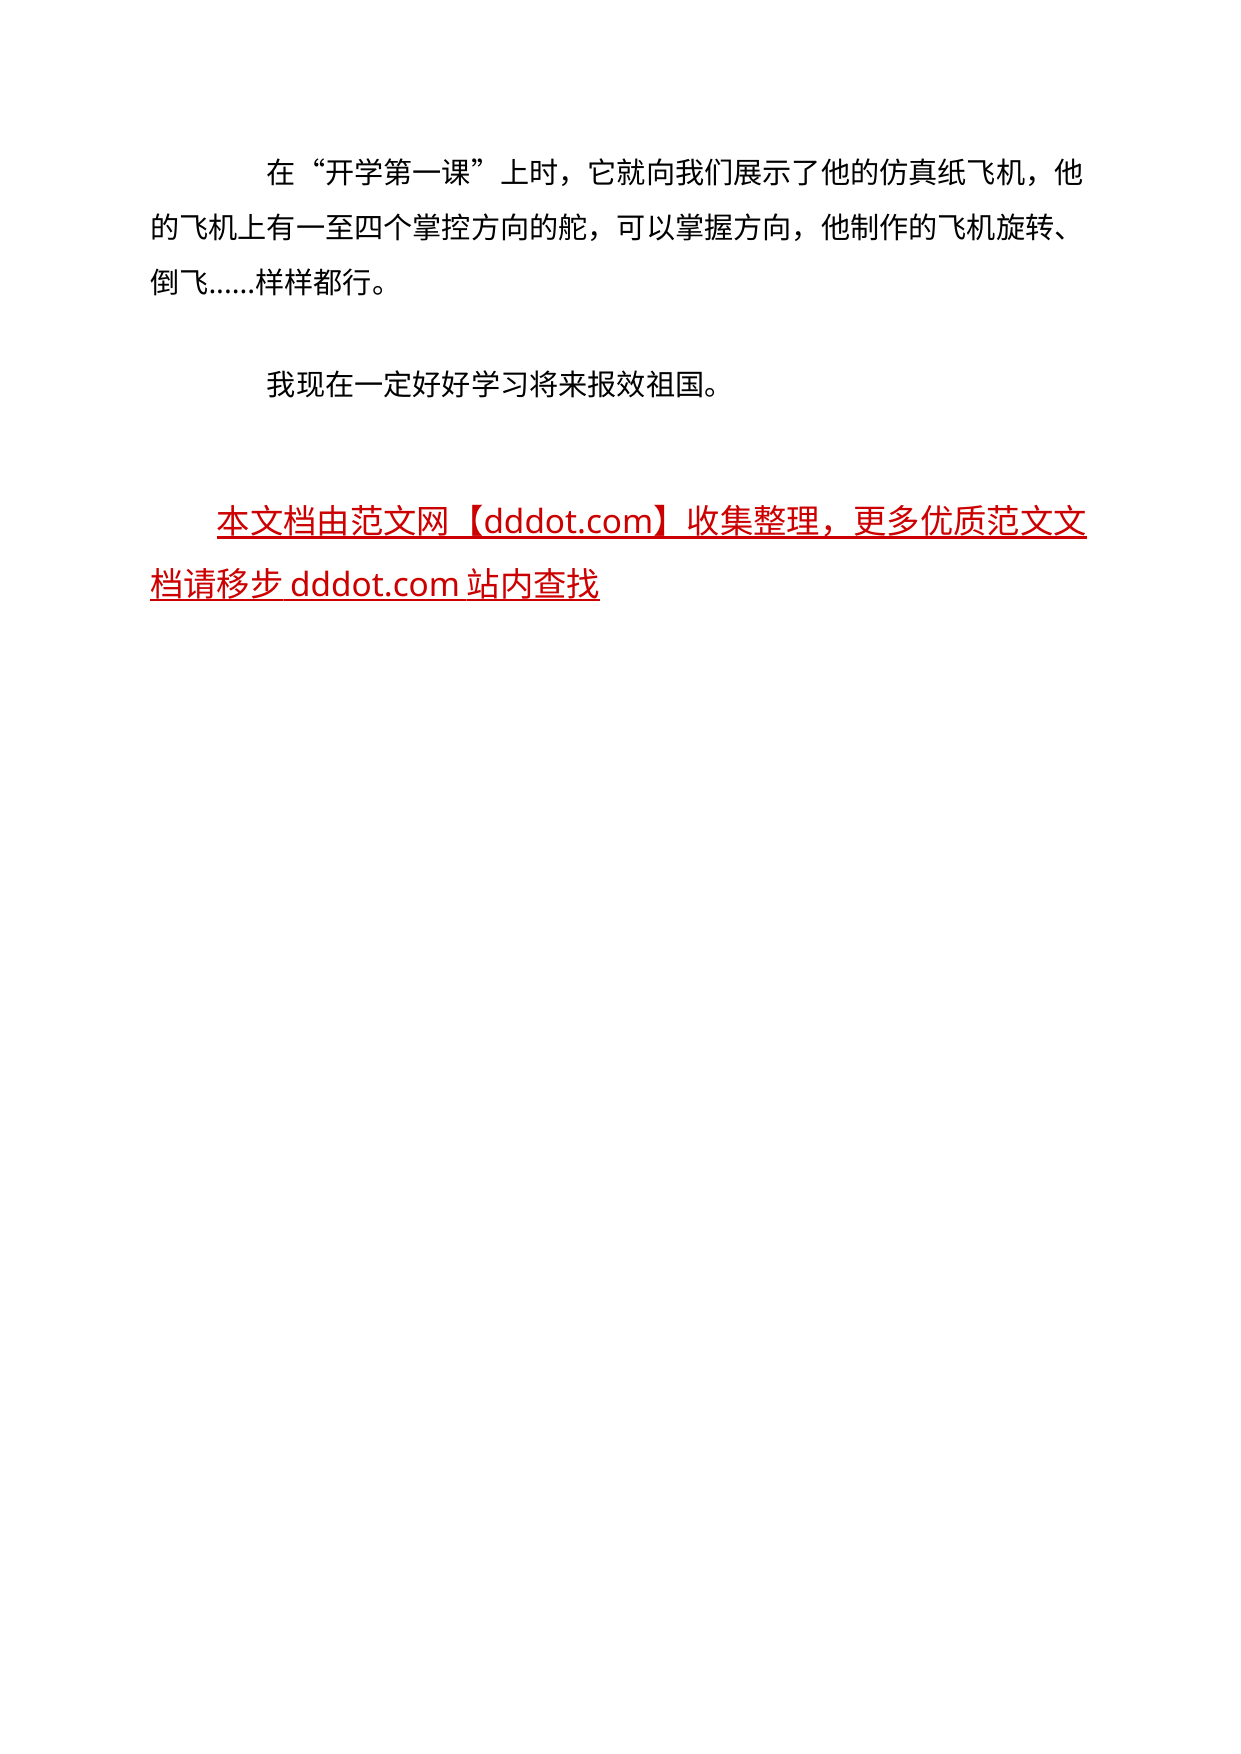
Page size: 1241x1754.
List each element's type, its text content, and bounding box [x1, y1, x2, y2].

text 我现在一定好好学习将来报效祖国。 [150, 362, 1090, 404]
text 本文档由范文网【dddot.com】收集整理，更多优质范文文档请移步dddot.com站内查找 [150, 495, 1090, 606]
text 在“开学第一课”上时，它就向我们展示了他的仿真纸飞机，他的飞机上有一至四个掌控方向的舵，可以掌握方向，他制作的飞机旋转、倒飞......样样都行。 [150, 150, 1090, 302]
